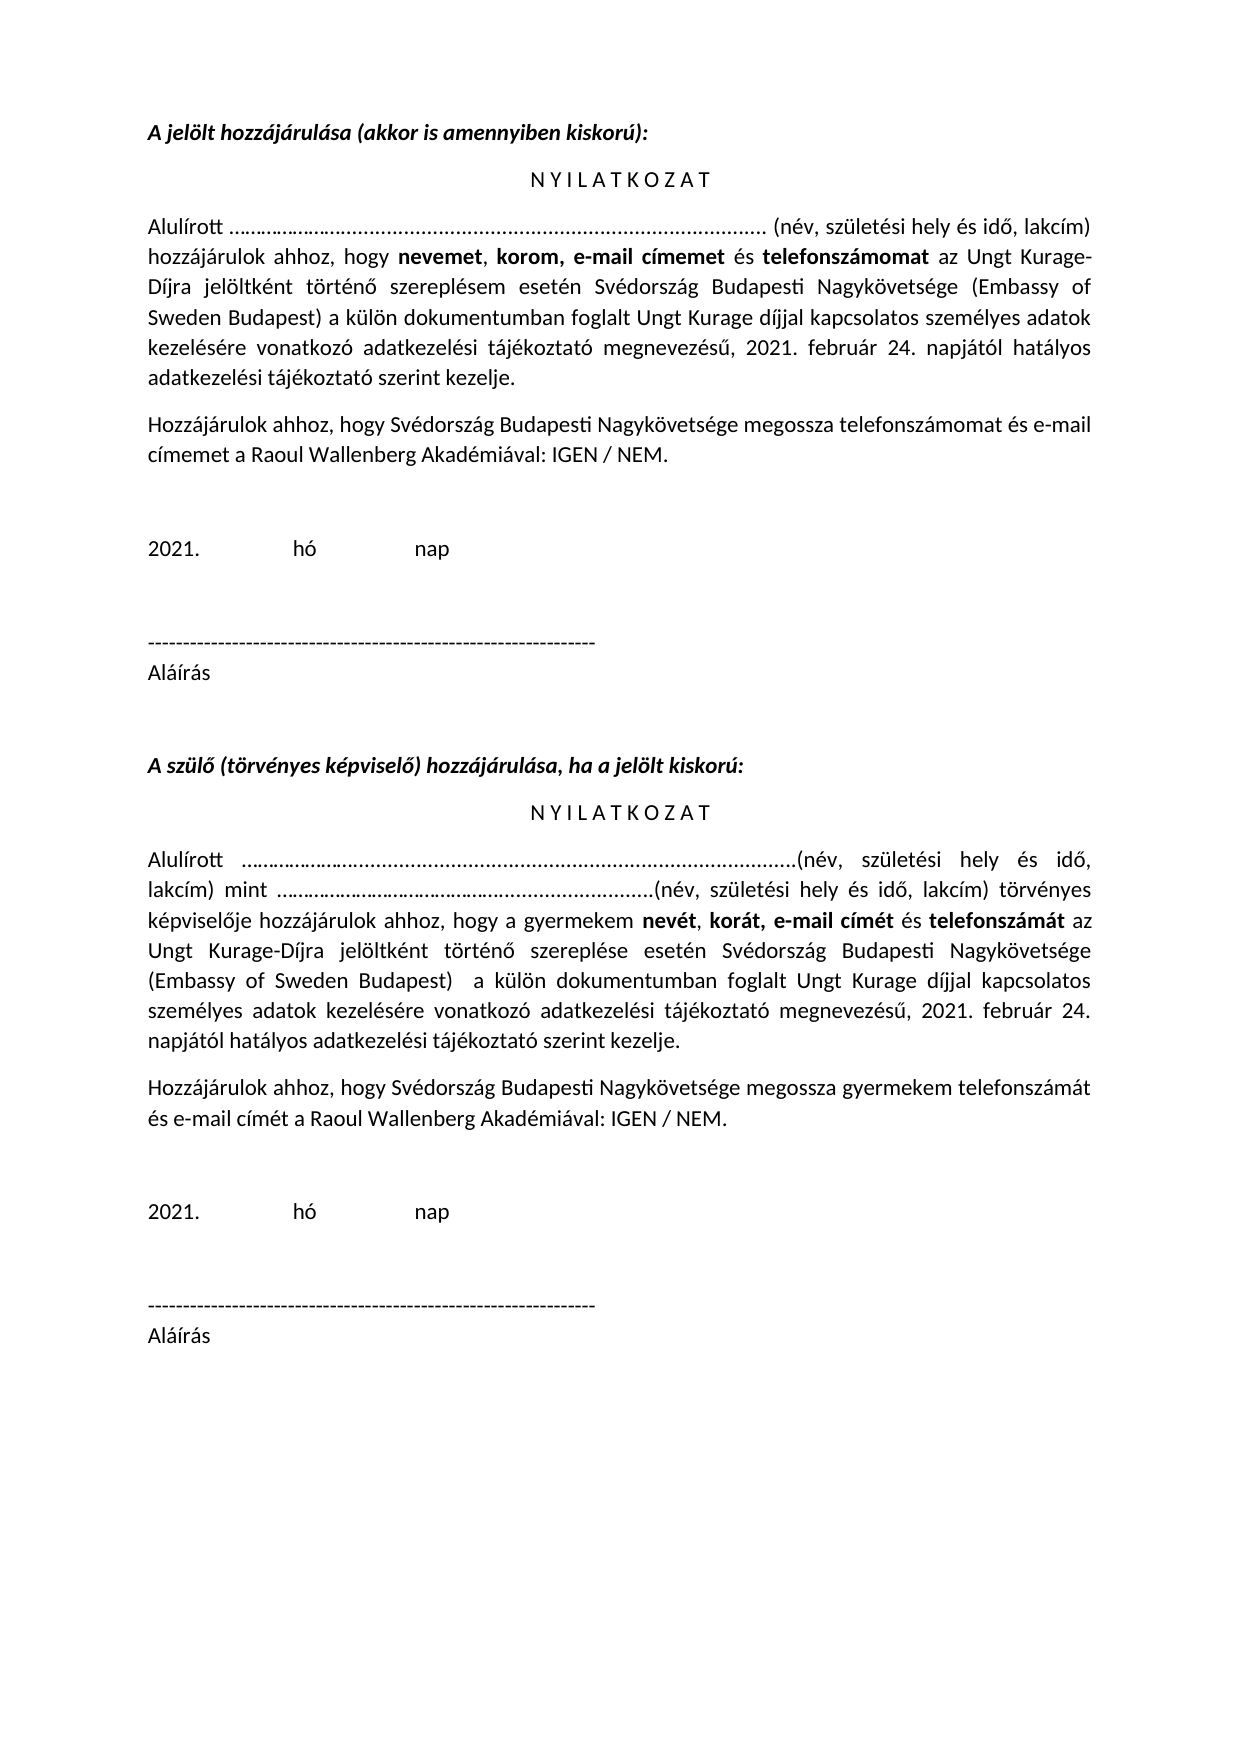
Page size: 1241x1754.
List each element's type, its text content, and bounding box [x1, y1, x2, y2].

text N Y I L A T K O Z A T [148, 165, 1093, 193]
text ---------------------------------------------------------------- Aláírás [148, 628, 1093, 686]
text ---------------------------------------------------------------- Aláírás [148, 1291, 1093, 1349]
text 2021. hó nap [148, 1197, 1093, 1225]
text 2021. hó nap [148, 534, 1093, 562]
text A szülő (törvényes képviselő) hozzájárulása, ha a jelölt kiskorú: [148, 752, 1093, 779]
text A jelölt hozzájárulása (akkor is amennyiben kiskorú): [148, 118, 1093, 146]
text Alulírott ………………….............................................................................(név, születési hely és idő, lakcím) mint ……………………………………...........................(név, születési hely és idő, lakcím) törvényes képviselője hozzájárulok ahhoz, hogy a gyermekem nevét, korát, e-mail címét és telefonszámát az Ungt Kurage-Díjra jelöltként történő szereplése esetén Svédország Budapesti Nagykövetsége (Embassy of Sweden Budapest) a külön dokumentumban foglalt Ungt Kurage díjjal kapcsolatos személyes adatok kezelésére vonatkozó adatkezelési tájékoztató megnevezésű, 2021. február 24. napjától hatályos adatkezelési tájékoztató szerint kezelje. [148, 845, 1093, 1054]
text Alulírott ………………….......................................................................... (név, születési hely és idő, lakcím) hozzájárulok ahhoz, hogy nevemet, korom, e-mail címemet és telefonszámomat az Ungt Kurage-Díjra jelöltként történő szereplésem esetén Svédország Budapesti Nagykövetsége (Embassy of Sweden Budapest) a külön dokumentumban foglalt Ungt Kurage díjjal kapcsolatos személyes adatok kezelésére vonatkozó adatkezelési tájékoztató megnevezésű, 2021. február 24. napjától hatályos adatkezelési tájékoztató szerint kezelje. [148, 212, 1093, 391]
text Hozzájárulok ahhoz, hogy Svédország Budapesti Nagykövetsége megossza gyermekem telefonszámát és e-mail címét a Raoul Wallenberg Akadémiával: IGEN / NEM. [148, 1073, 1093, 1132]
text N Y I L A T K O Z A T [148, 798, 1093, 826]
text Hozzájárulok ahhoz, hogy Svédország Budapesti Nagykövetsége megossza telefonszámomat és e-mail címemet a Raoul Wallenberg Akadémiával: IGEN / NEM. [148, 410, 1093, 468]
